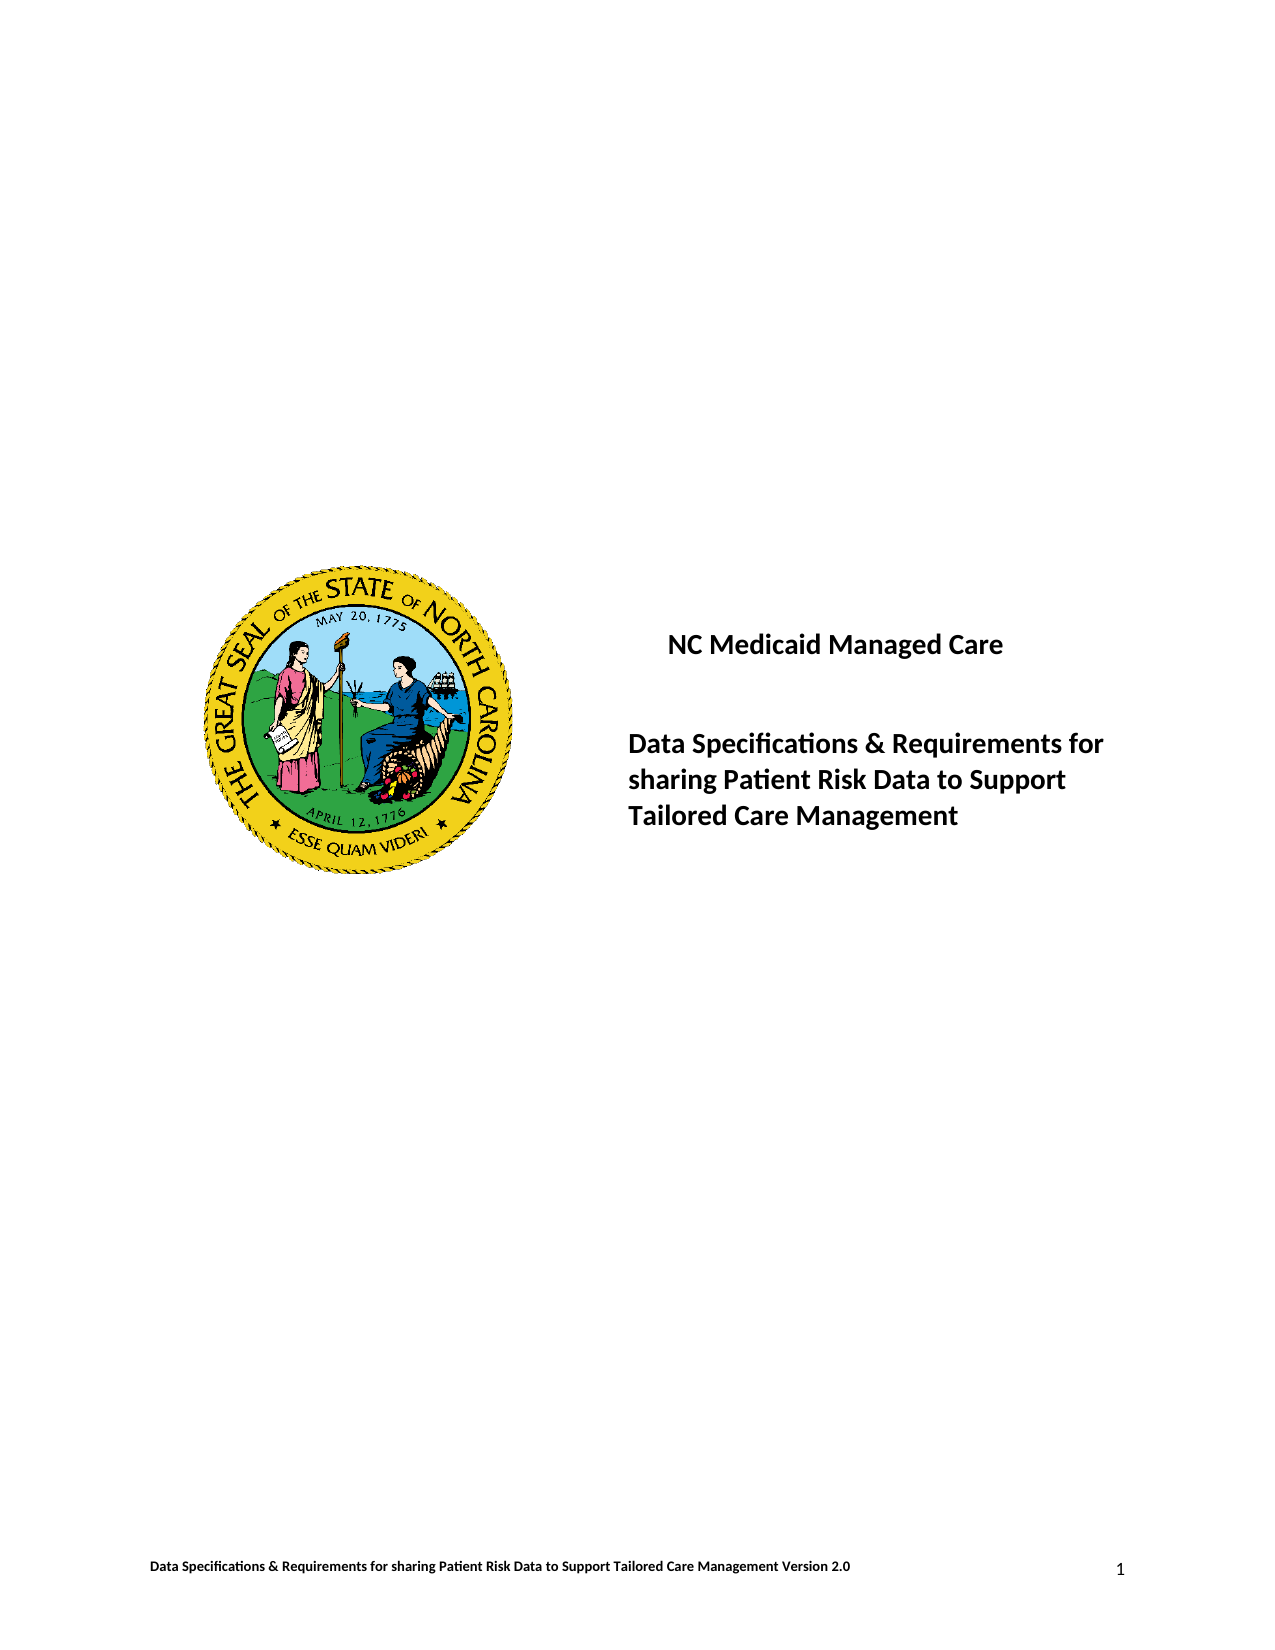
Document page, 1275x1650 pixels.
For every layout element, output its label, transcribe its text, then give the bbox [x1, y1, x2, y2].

picture [203, 565, 513, 874]
text NC Medicaid Managed Care [628, 626, 1125, 662]
text Data Specifications & Requirements for sharing Patient Risk Data to Support Tailored Care Management [628, 726, 1125, 832]
